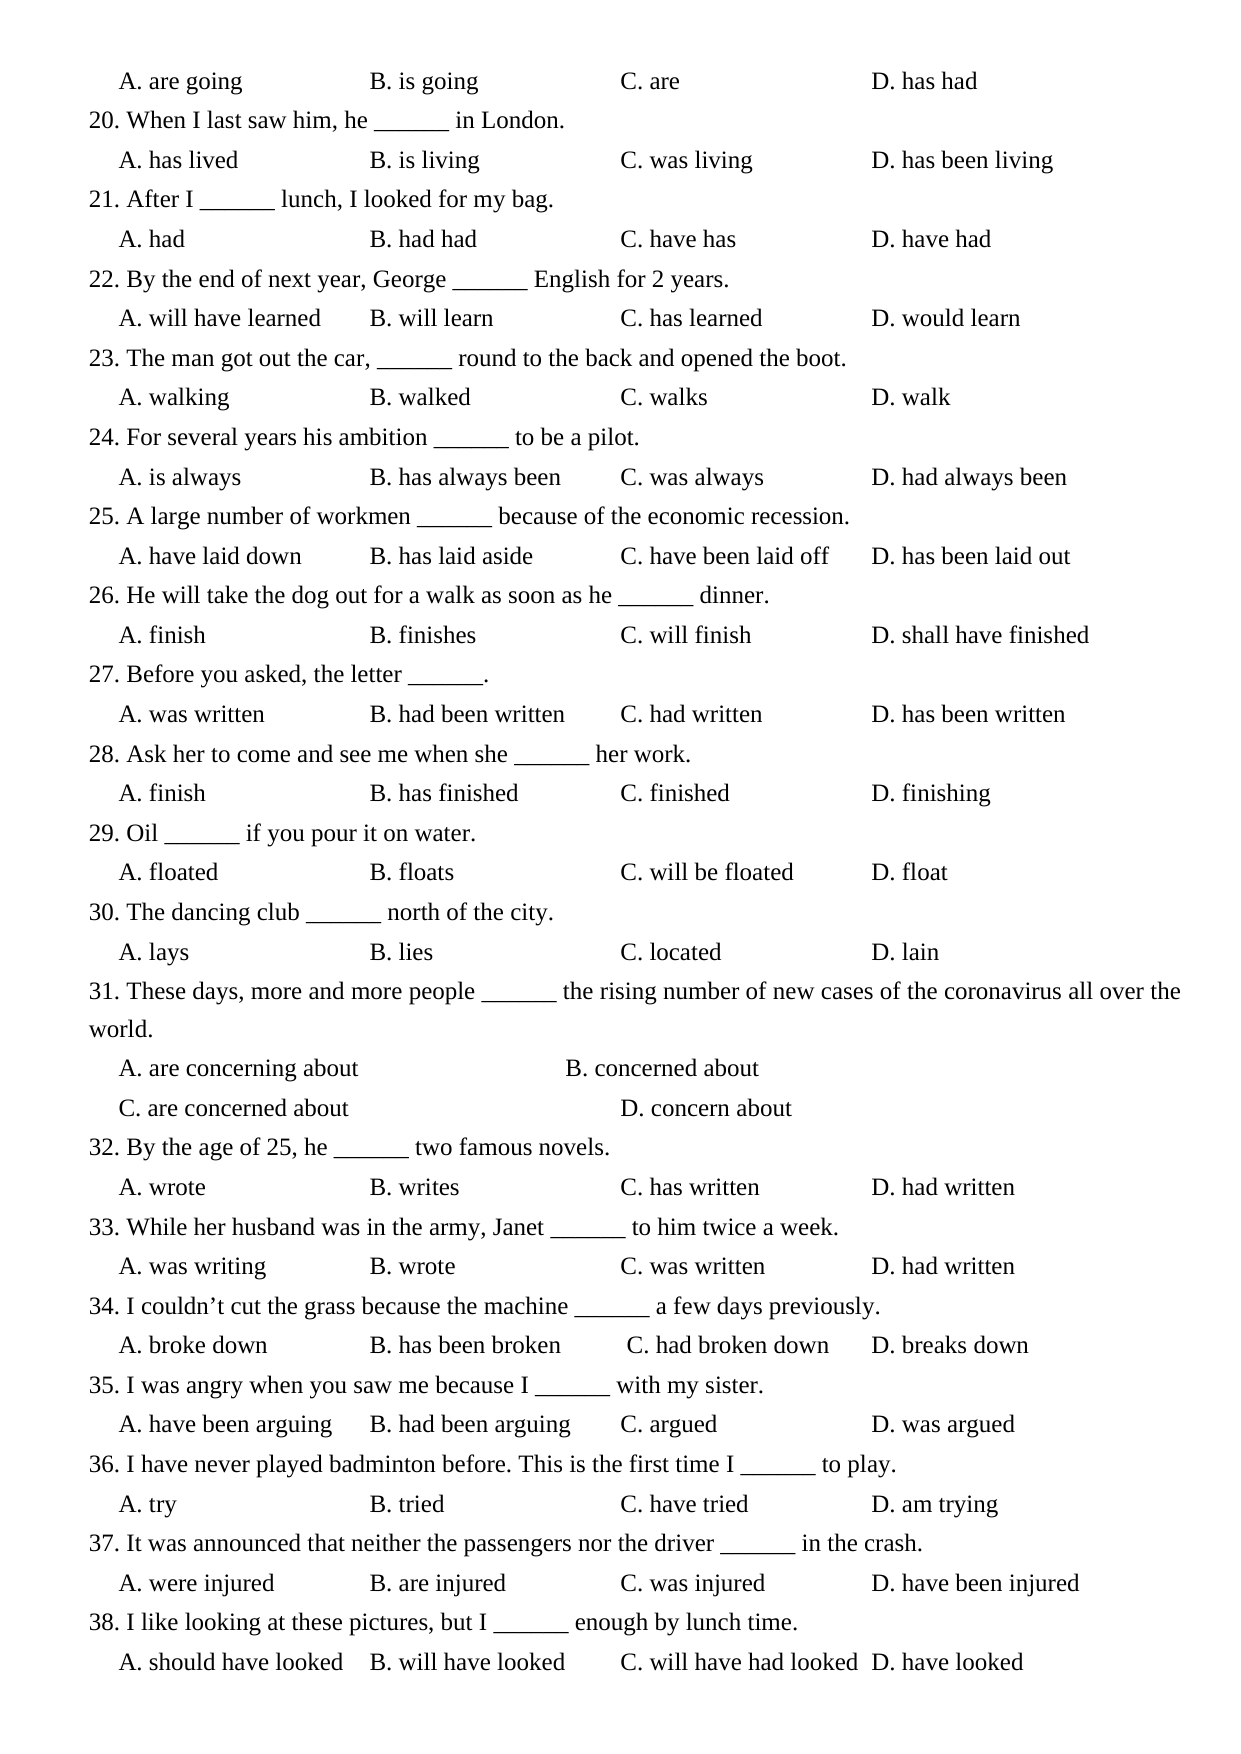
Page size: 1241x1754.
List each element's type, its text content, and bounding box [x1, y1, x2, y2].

text A. broke down B. has been broken C. had broken down D. breaks down [118, 1324, 1181, 1361]
text 31. These days, more and more people ______ the rising number of new cases of the coronavirus all over the world. [89, 969, 1181, 1044]
text A. had B. had had C. have has D. have had [118, 217, 1181, 255]
text A. are going B. is going C. are D. has had [89, 59, 1181, 97]
text A. is always B. has always been C. was always D. had always been [118, 455, 1181, 492]
text 27. Before you asked, the letter ______. [89, 653, 1181, 690]
text A. was written B. had been written C. had written D. has been written [118, 692, 1181, 730]
text 29. Oil ______ if you pour it on water. [89, 811, 1181, 849]
text 26. He will take the dog out for a walk as soon as he ______ dinner. [89, 574, 1181, 611]
text 23. The man got out the car, ______ round to the back and opened the boot. [89, 336, 1181, 374]
text 25. A large number of workmen ______ because of the economic recession. [89, 494, 1181, 532]
text A. have been arguing B. had been arguing C. argued D. was argued [89, 1403, 1181, 1440]
text A. have laid down B. has laid aside C. have been laid off D. has been laid out [118, 534, 1181, 572]
text 21. After I ______ lunch, I looked for my bag. [89, 178, 1181, 215]
text 22. By the end of next year, George ______ English for 2 years. [89, 257, 1181, 294]
text 34. I couldn’t cut the grass because the machine ______ a few days previously. [89, 1284, 1181, 1322]
text A. should have looked B. will have looked C. will have had looked D. have looked [118, 1640, 1181, 1678]
text C. are concerned about D. concern about [89, 1086, 1181, 1124]
text 38. I like looking at these pictures, but I ______ enough by lunch time. [89, 1601, 1181, 1638]
text A. finish B. finishes C. will finish D. shall have finished [118, 613, 1181, 651]
text A. finish B. has finished C. finished D. finishing [118, 772, 1181, 809]
text A. has lived B. is living C. was living D. has been living [118, 138, 1181, 176]
text 30. The dancing club ______ north of the city. [89, 890, 1181, 928]
text 33. While her husband was in the army, Janet ______ to him twice a week. [89, 1205, 1181, 1242]
text 24. For several years his ambition ______ to be a pilot. [89, 415, 1181, 453]
text A. was writing B. wrote C. was written D. had written [118, 1244, 1181, 1282]
text A. will have learned B. will learn C. has learned D. would learn [118, 297, 1181, 334]
text 20. When I last saw him, he ______ in London. [89, 99, 1181, 136]
text 35. I was angry when you saw me because I ______ with my sister. [89, 1363, 1181, 1401]
text 36. I have never played badminton before. This is the first time I ______ to play. [89, 1442, 1181, 1480]
text A. try B. tried C. have tried D. am trying [118, 1482, 1181, 1519]
text A. are concerning about B. concerned about [89, 1047, 1181, 1084]
text A. floated B. floats C. will be floated D. float [118, 851, 1181, 888]
text A. were injured B. are injured C. was injured D. have been injured [89, 1561, 1181, 1599]
text A. walking B. walked C. walks D. walk [118, 376, 1181, 413]
text 37. It was announced that neither the passengers nor the driver ______ in the crash. [89, 1522, 1181, 1559]
text 32. By the age of 25, he ______ two famous novels. [89, 1126, 1181, 1163]
text 28. Ask her to come and see me when she ______ her work. [89, 732, 1181, 769]
text A. lays B. lies C. located D. lain [118, 930, 1181, 967]
text A. wrote B. writes C. has written D. had written [118, 1165, 1181, 1203]
